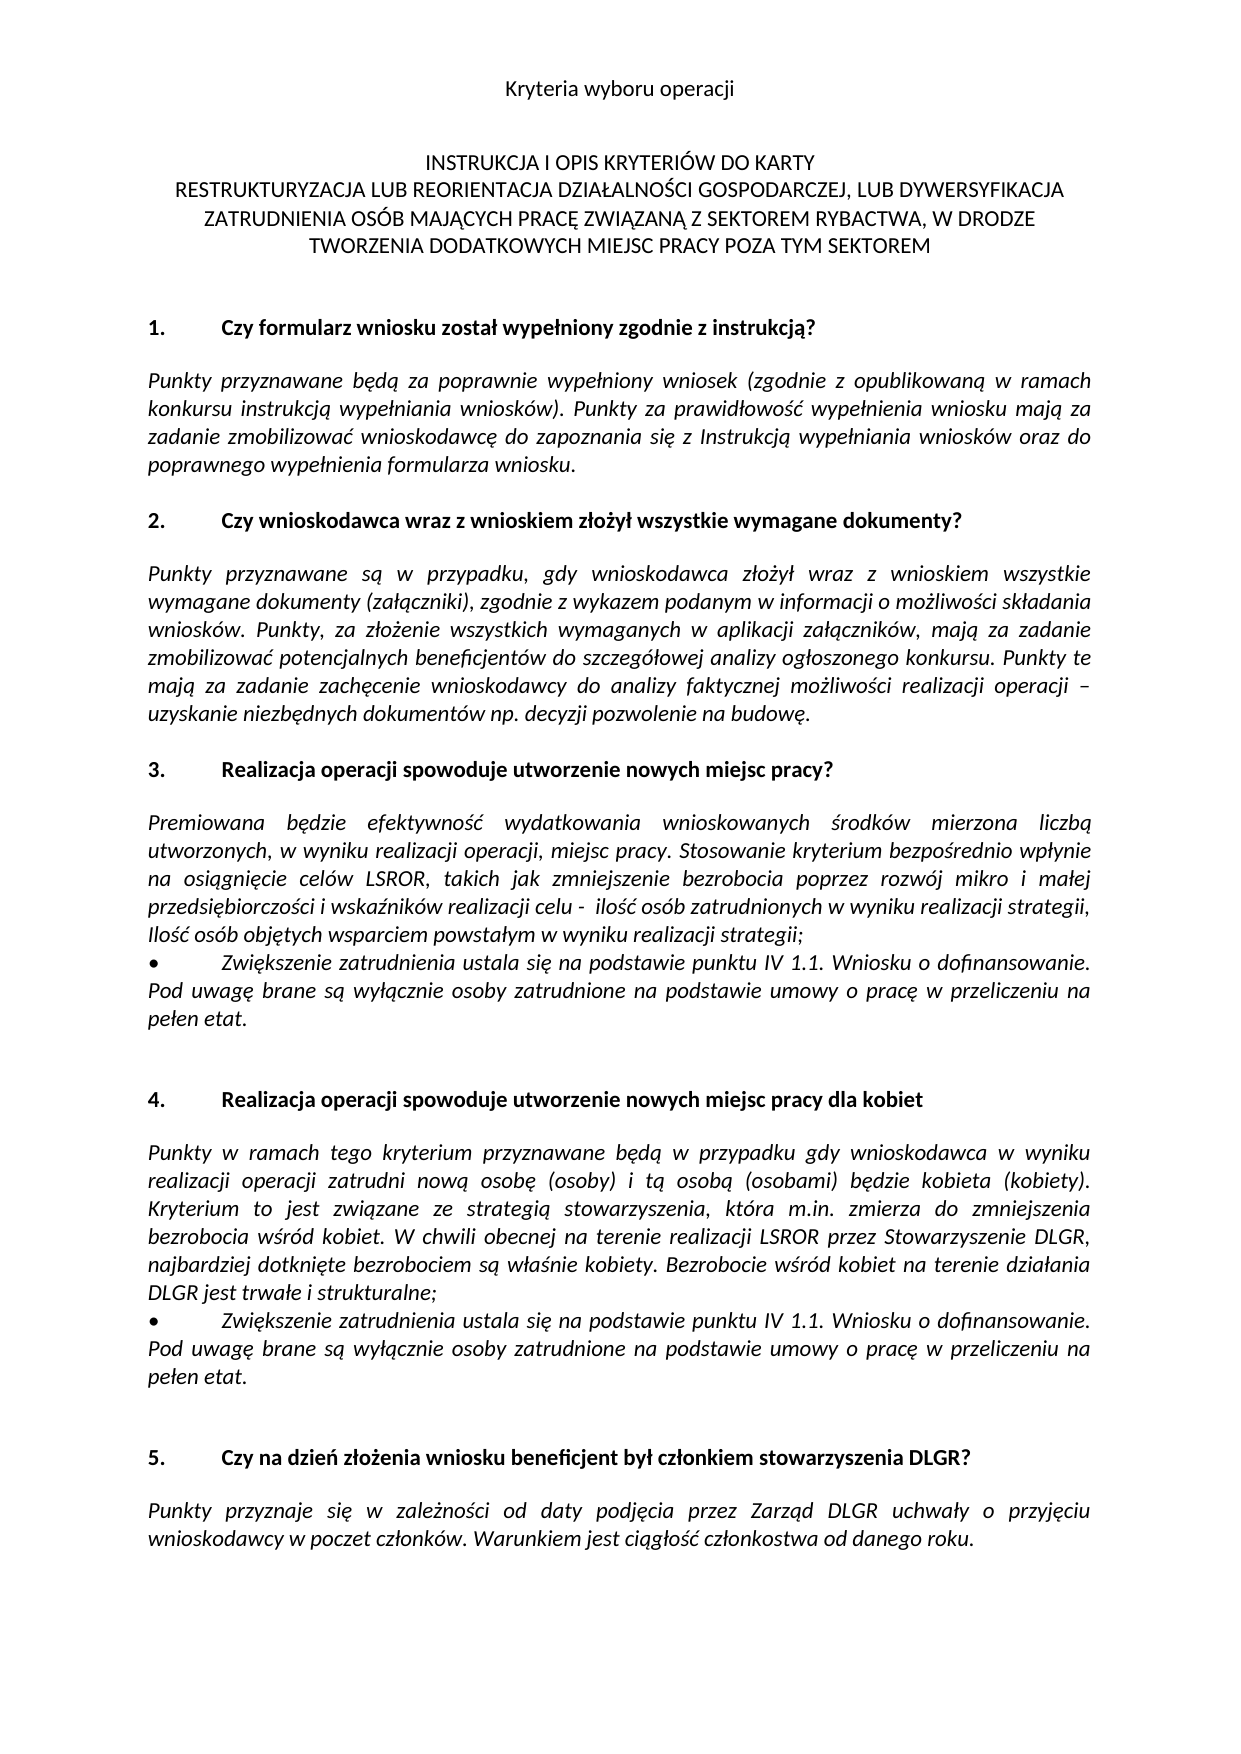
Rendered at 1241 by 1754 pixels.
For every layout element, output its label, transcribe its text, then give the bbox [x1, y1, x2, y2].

text • Zwiększenie zatrudnienia ustala się na podstawie punktu IV 1.1. Wniosku o dofinansowanie. Pod uwagę brane są wyłącznie osoby zatrudnione na podstawie umowy o pracę w przeliczeniu na pełen etat. [148, 948, 1093, 1032]
text Punkty przyznaje się w zależności od daty podjęcia przez Zarząd DLGR uchwały o przyjęciu wnioskodawcy w poczet członków. Warunkiem jest ciągłość członkostwa od danego roku. [148, 1496, 1093, 1552]
text Punkty przyznawane będą za poprawnie wypełniony wniosek (zgodnie z opublikowaną w ramach konkursu instrukcją wypełniania wniosków). Punkty za prawidłowość wypełnienia wniosku mają za zadanie zmobilizować wnioskodawcę do zapoznania się z Instrukcją wypełniania wniosków oraz do poprawnego wypełnienia formularza wniosku. [148, 366, 1093, 478]
text 2. Czy wnioskodawca wraz z wnioskiem złożył wszystkie wymagane dokumenty? [148, 506, 1093, 534]
text 4. Realizacja operacji spowoduje utworzenie nowych miejsc pracy dla kobiet [148, 1085, 1093, 1113]
text • Zwiększenie zatrudnienia ustala się na podstawie punktu IV 1.1. Wniosku o dofinansowanie. Pod uwagę brane są wyłącznie osoby zatrudnione na podstawie umowy o pracę w przeliczeniu na pełen etat. [148, 1306, 1093, 1390]
text 5. Czy na dzień złożenia wniosku beneficjent był członkiem stowarzyszenia DLGR? [148, 1443, 1093, 1471]
text INSTRUKCJA I OPIS KRYTERIÓW DO KARTY [148, 148, 1093, 176]
text Premiowana będzie efektywność wydatkowania wnioskowanych środków mierzona liczbą utworzonych, w wyniku realizacji operacji, miejsc pracy. Stosowanie kryterium bezpośrednio wpłynie na osiągnięcie celów LSROR, takich jak zmniejszenie bezrobocia poprzez rozwój mikro i małej przedsiębiorczości i wskaźników realizacji celu - ilość osób zatrudnionych w wyniku realizacji strategii, Ilość osób objętych wsparciem powstałym w wyniku realizacji strategii; [148, 808, 1093, 948]
text Punkty w ramach tego kryterium przyznawane będą w przypadku gdy wnioskodawca w wyniku realizacji operacji zatrudni nową osobę (osoby) i tą osobą (osobami) będzie kobieta (kobiety). Kryterium to jest związane ze strategią stowarzyszenia, która m.in. zmierza do zmniejszenia bezrobocia wśród kobiet. W chwili obecnej na terenie realizacji LSROR przez Stowarzyszenie DLGR, najbardziej dotknięte bezrobociem są właśnie kobiety. Bezrobocie wśród kobiet na terenie działania DLGR jest trwałe i strukturalne; [148, 1138, 1093, 1306]
text Punkty przyznawane są w przypadku, gdy wnioskodawca złożył wraz z wnioskiem wszystkie wymagane dokumenty (załączniki), zgodnie z wykazem podanym w informacji o możliwości składania wniosków. Punkty, za złożenie wszystkich wymaganych w aplikacji załączników, mają za zadanie zmobilizować potencjalnych beneficjentów do szczegółowej analizy ogłoszonego konkursu. Punkty te mają za zadanie zachęcenie wnioskodawcy do analizy faktycznej możliwości realizacji operacji – uzyskanie niezbędnych dokumentów np. decyzji pozwolenie na budowę. [148, 559, 1093, 727]
text 1. Czy formularz wniosku został wypełniony zgodnie z instrukcją? [148, 313, 1093, 341]
text 3. Realizacja operacji spowoduje utworzenie nowych miejsc pracy? [148, 755, 1093, 783]
text RESTRUKTURYZACJA LUB REORIENTACJA DZIAŁALNOŚCI GOSPODARCZEJ, LUB DYWERSYFIKACJA ZATRUDNIENIA OSÓB MAJĄCYCH PRACĘ ZWIĄZANĄ Z SEKTOREM RYBACTWA, W DRODZE TWORZENIA DODATKOWYCH MIEJSC PRACY POZA TYM SEKTOREM [148, 176, 1093, 260]
